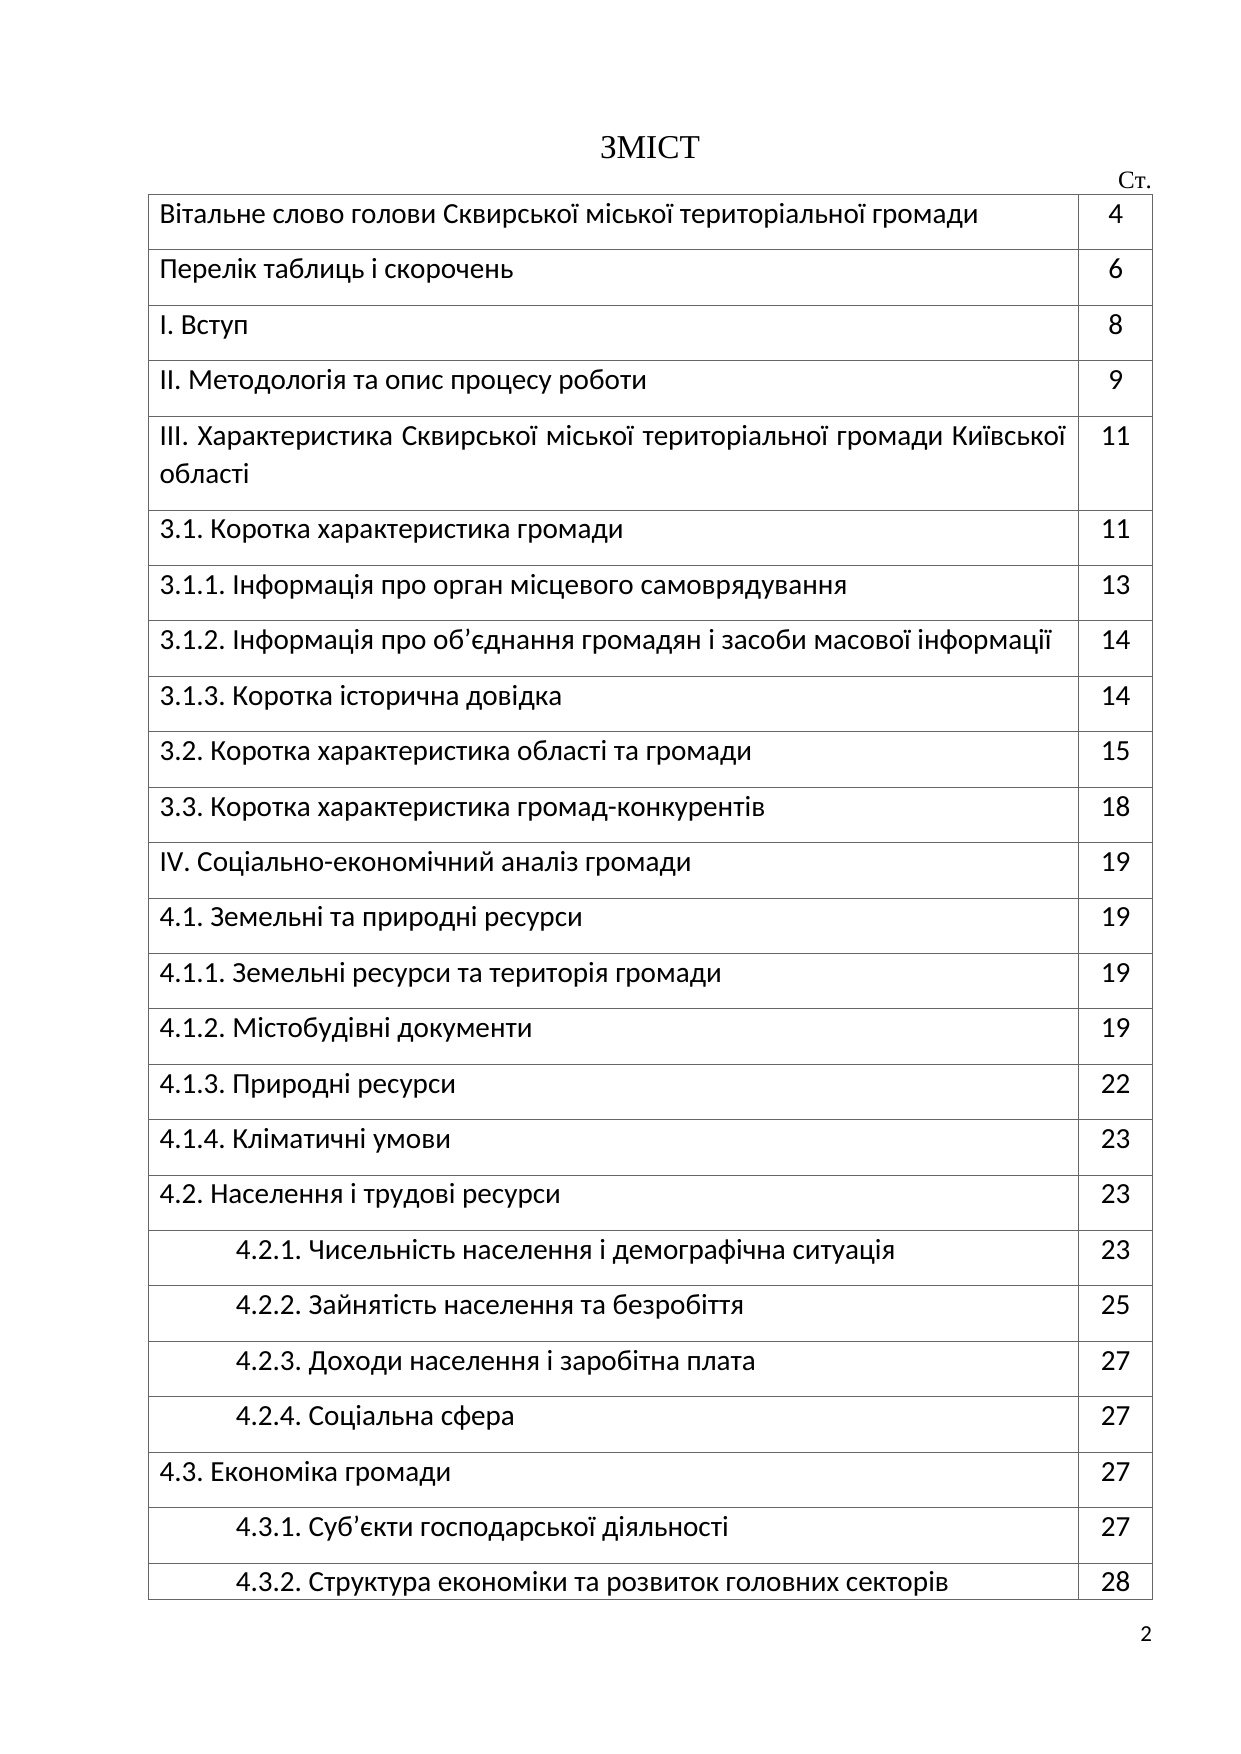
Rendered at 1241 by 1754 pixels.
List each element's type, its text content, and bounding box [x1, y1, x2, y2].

text ЗМІСТ [148, 127, 1152, 165]
table_cell 4.2.1. Чисельність населення і демографічна ситуація [149, 1231, 1078, 1285]
table_cell 4.1.2. Містобудівні документи [149, 1009, 1078, 1064]
table_cell 4.1.3. Природні ресурси [149, 1065, 1078, 1119]
table_cell 28 [1079, 1564, 1152, 1599]
table_cell 22 [1079, 1065, 1152, 1119]
table_cell 19 [1079, 843, 1152, 897]
table_cell ІІІ. Характеристика Сквирської міської територіальної громади Київської області [149, 417, 1078, 509]
table_cell 4.2.3. Доходи населення і заробітна плата [149, 1342, 1078, 1396]
table_header Вітальне слово голови Сквирської міської територіальної громади [149, 195, 1078, 249]
table_cell 27 [1079, 1508, 1152, 1562]
table_cell 3.3. Коротка характеристика громад-конкурентів [149, 788, 1078, 842]
table_cell 8 [1079, 306, 1152, 360]
table_cell 3.1.1. Інформація про орган місцевого самоврядування [149, 566, 1078, 620]
table_cell 14 [1079, 677, 1152, 731]
table_cell 3.2. Коротка характеристика області та громади [149, 732, 1078, 787]
table_cell ІІ. Методологія та опис процесу роботи [149, 361, 1078, 416]
table_cell 27 [1079, 1453, 1152, 1507]
table_cell 18 [1079, 788, 1152, 842]
table_cell 14 [1079, 621, 1152, 676]
text Ст. [148, 165, 1152, 194]
table_cell 3.1.3. Коротка історична довідка [149, 677, 1078, 731]
table_cell 11 [1079, 511, 1152, 565]
table_cell 19 [1079, 954, 1152, 1008]
table_cell 23 [1079, 1120, 1152, 1174]
table_cell 11 [1079, 417, 1152, 509]
table_cell 4.2.4. Соціальна сфера [149, 1397, 1078, 1452]
table_cell 15 [1079, 732, 1152, 787]
table_cell 23 [1079, 1176, 1152, 1230]
table_header 4 [1079, 195, 1152, 249]
table_cell IV. Соціально-економічний аналіз громади [149, 843, 1078, 897]
table_cell 6 [1079, 250, 1152, 305]
table_cell 19 [1079, 1009, 1152, 1064]
table_cell 19 [1079, 899, 1152, 953]
table_cell 4.1. Земельні та природні ресурси [149, 899, 1078, 953]
table_cell 4.1.4. Кліматичні умови [149, 1120, 1078, 1174]
table_cell 25 [1079, 1286, 1152, 1341]
table_cell 23 [1079, 1231, 1152, 1285]
table_cell 9 [1079, 361, 1152, 416]
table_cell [149, 1564, 1078, 1599]
table_cell 4.3. Економіка громади [149, 1453, 1078, 1507]
table_cell 4.3.1. Суб’єкти господарської діяльності [149, 1508, 1078, 1562]
table_cell І. Вступ [149, 306, 1078, 360]
table_cell 13 [1079, 566, 1152, 620]
table_cell 4.2. Населення і трудові ресурси [149, 1176, 1078, 1230]
table_cell 3.1.2. Інформація про об’єднання громадян і засоби масової інформації [149, 621, 1078, 676]
table_cell 27 [1079, 1342, 1152, 1396]
table_cell 3.1. Коротка характеристика громади [149, 511, 1078, 565]
table_cell Перелік таблиць і скорочень [149, 250, 1078, 305]
table_cell 4.2.2. Зайнятість населення та безробіття [149, 1286, 1078, 1341]
table_cell 27 [1079, 1397, 1152, 1452]
table_cell 4.1.1. Земельні ресурси та територія громади [149, 954, 1078, 1008]
